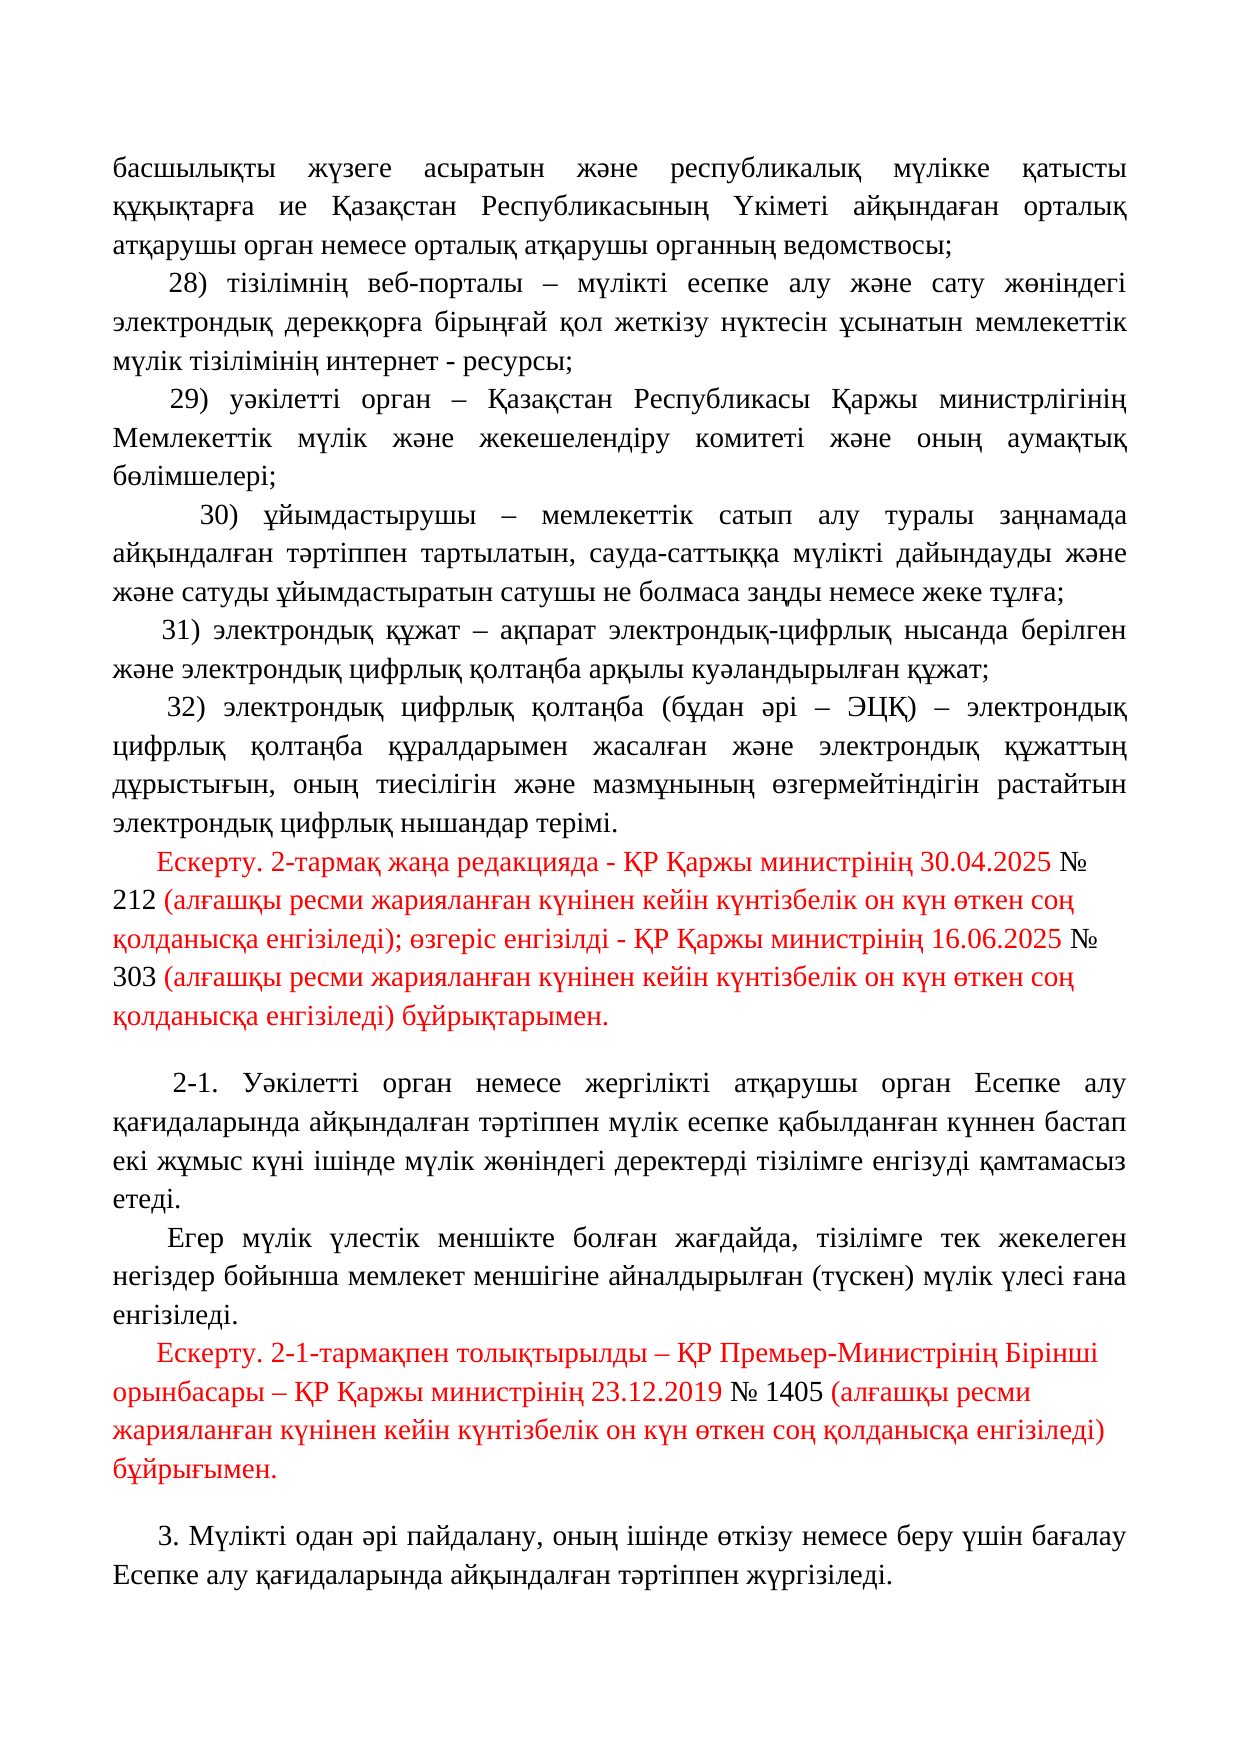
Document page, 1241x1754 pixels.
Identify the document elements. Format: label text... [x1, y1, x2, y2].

text 28) тізілімнің веб-порталы – мүлікті есепке алу және сату жөніндегі электрондық дерекқорға бірыңғай қол жеткізу нүктесін ұсынатын мемлекеттік мүлік тізілімінің интернет - ресурсы; [112, 266, 1128, 376]
text 3. Мүлікті одан әрі пайдалану, оның ішінде өткізу немесе беру үшін бағалау Есепке алу қағидаларында айқындалған тәртіппен жүргізіледі. [112, 1518, 1128, 1591]
text 29) уәкілетті орган – Қазақстан Республикасы Қаржы министрлігінің Мемлекеттік мүлік және жекешелендіру комитеті және оның аумақтық бөлімшелері; [112, 381, 1128, 492]
text Егер мүлік үлестік меншікте болған жағдайда, тізілімге тек жекелеген негіздер бойынша мемлекет меншігіне айналдырылған (түскен) мүлік үлесі ғана енгізіледі. [112, 1220, 1128, 1330]
text Ескерту. 2-1-тармақпен толықтырылды – ҚР Премьер-Министрінің Бірінші орынбасары – ҚР Қаржы министрінің 23.12.2019 № 1405 (алғашқы ресми жарияланған күнінен кейін күнтізбелік он күн өткен соң қолданысқа енгізіледі) бұйрығымен. [112, 1335, 1128, 1515]
text Ескерту. 2-тармақ жаңа редакцияда - ҚР Қаржы министрінің 30.04.2025 № 212 (алғашқы ресми жарияланған күнінен кейін күнтізбелік он күн өткен соң қолданысқа енгізіледі); өзгеріс енгізілді - ҚР Қаржы министрінің 16.06.2025 № 303 (алғашқы ресми жарияланған күнінен кейін күнтізбелік он күн өткен соң қолданысқа енгізіледі) бұйрықтарымен. [112, 844, 1128, 1062]
text 2-1. Уәкілетті орган немесе жергілікті атқарушы орган Есепке алу қағидаларында айқындалған тәртіппен мүлік есепке қабылданған күннен бастап екі жұмыс күні ішінде мүлік жөніндегі деректерді тізілімге енгізуді қамтамасыз етеді. [112, 1066, 1128, 1215]
text 32) электрондық цифрлық қолтаңба (бұдан әрі – ЭЦҚ) – электрондық цифрлық қолтаңба құралдарымен жасалған және электрондық құжаттың дұрыстығын, оның тиесілігін және мазмұнының өзгермейтіндігін растайтын электрондық цифрлық нышандар терімі. [112, 689, 1128, 839]
text 31) электрондық құжат – ақпарат электрондық-цифрлық нысанда берілген және электрондық цифрлық қолтаңба арқылы куәландырылған құжат; [112, 612, 1128, 684]
text 30) ұйымдастырушы – мемлекеттік сатып алу туралы заңнамада айқындалған тәртіппен тартылатын, сауда-саттыққа мүлікті дайындауды және және сатуды ұйымдастыратын сатушы не болмаса заңды немесе жеке тұлға; [112, 497, 1128, 607]
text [112, 150, 1128, 261]
